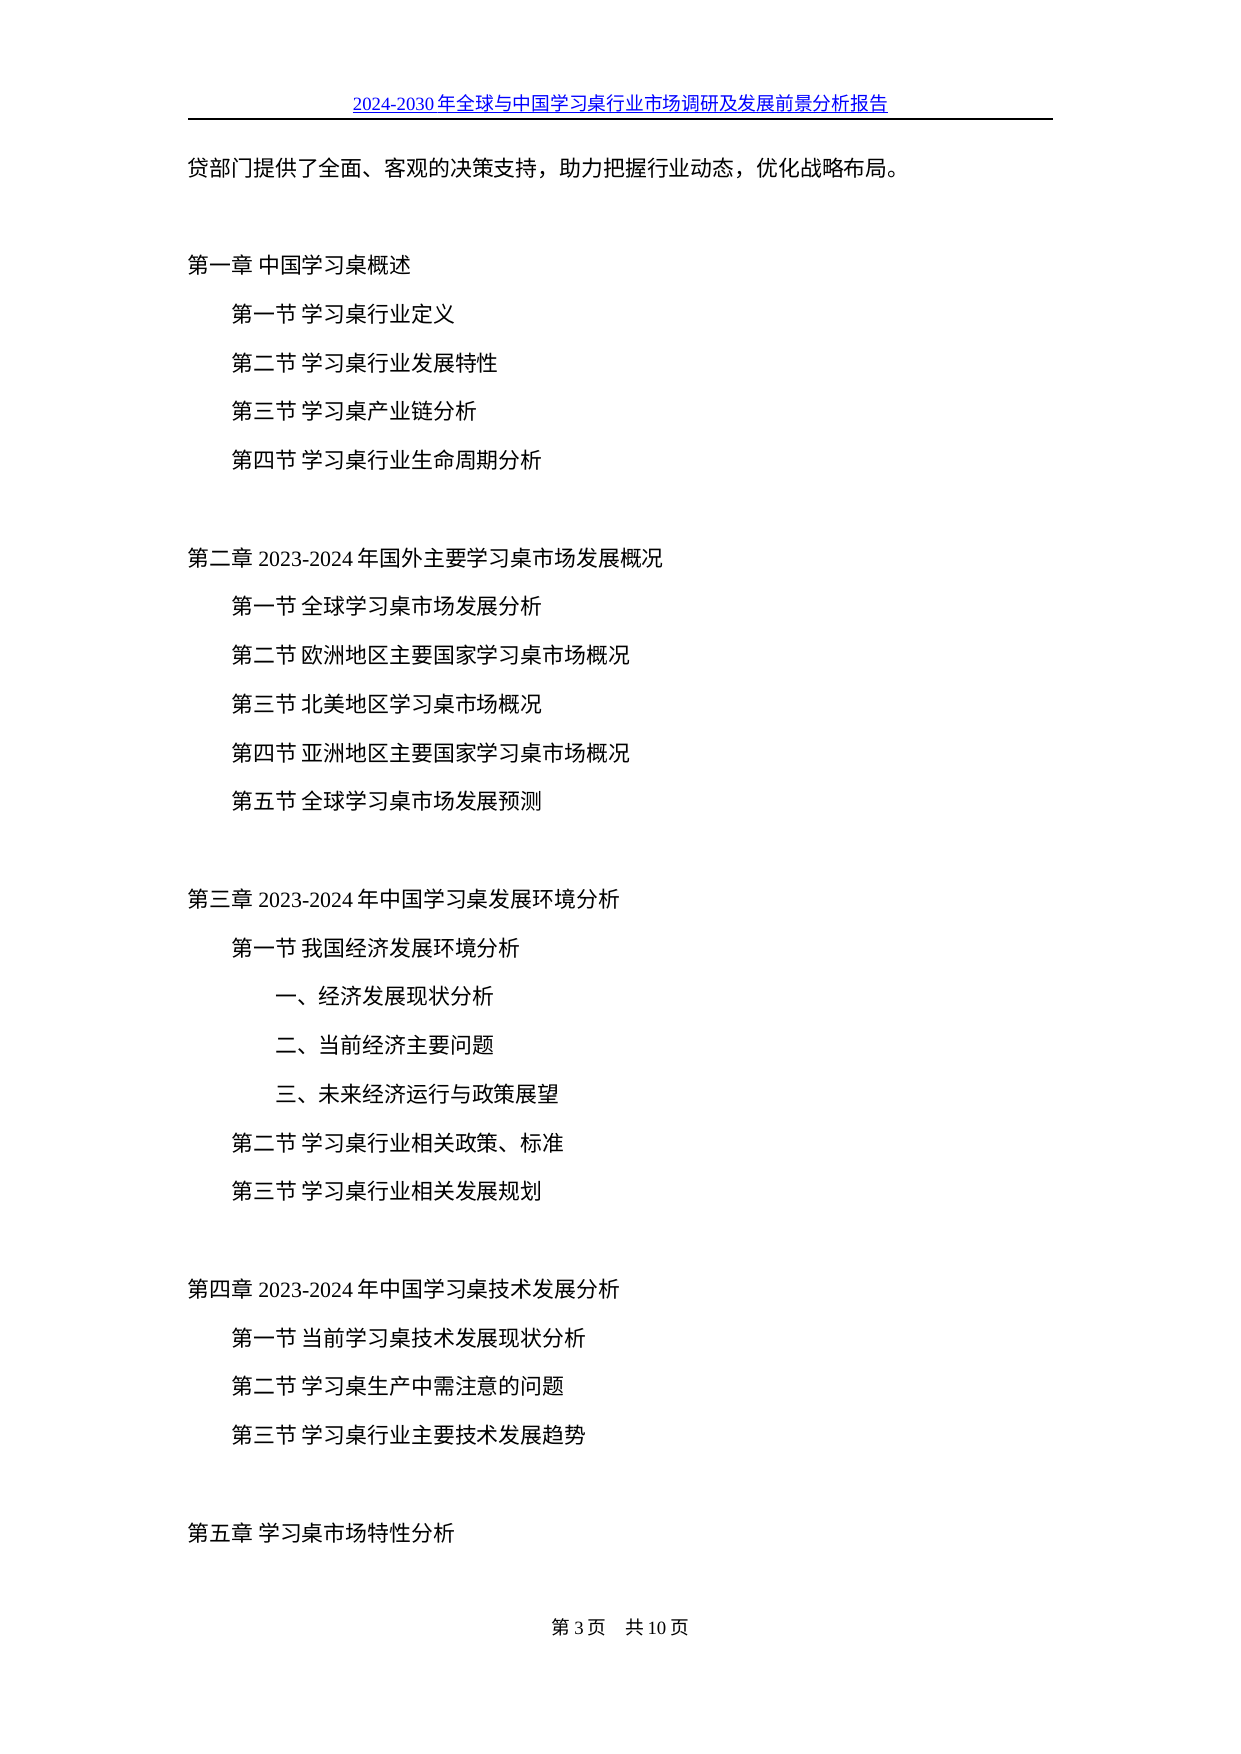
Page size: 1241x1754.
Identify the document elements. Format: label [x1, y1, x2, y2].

text [187, 150, 1053, 1548]
